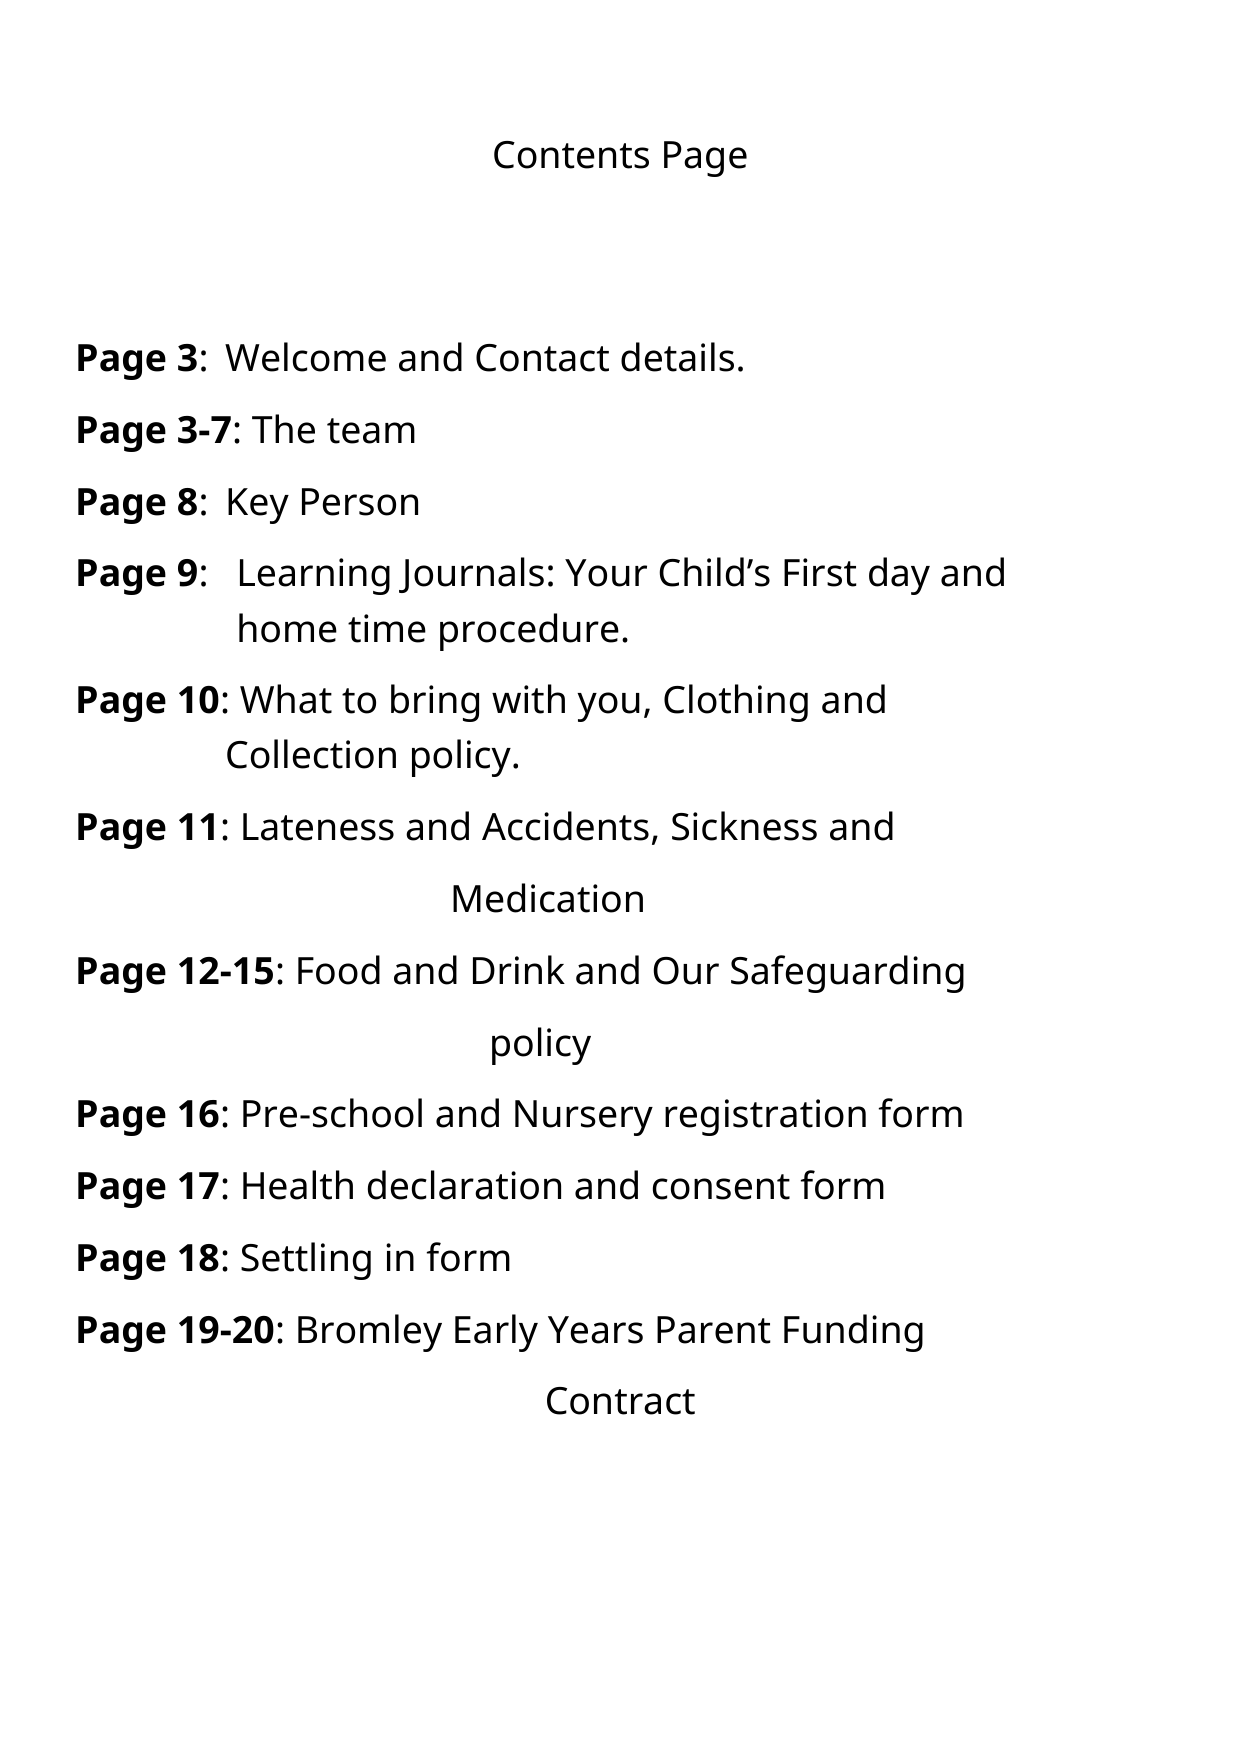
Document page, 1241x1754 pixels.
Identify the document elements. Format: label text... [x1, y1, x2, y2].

text policy [75, 1016, 1165, 1067]
text Page 8: Key Person [75, 475, 1165, 526]
text Page 19-20: Bromley Early Years Parent Funding [75, 1303, 1165, 1354]
text Page 10: What to bring with you, Clothing and Collection policy. [75, 674, 1165, 780]
text Page 16: Pre-school and Nursery registration form [75, 1088, 1165, 1139]
text Contract [75, 1375, 1165, 1426]
text Page 11: Lateness and Accidents, Sickness and [75, 801, 1165, 852]
text Page 12-15: Food and Drink and Our Safeguarding [75, 944, 1165, 995]
text Page 17: Health declaration and consent form [75, 1159, 1165, 1210]
text Contents Page [75, 128, 1165, 179]
text Page 9: Learning Journals: Your Child’s First day and home time procedure. [75, 547, 1165, 653]
text Page 3-7: The team [75, 403, 1165, 454]
text Page 3: Welcome and Contact details. [75, 331, 1165, 382]
text Medication [75, 872, 1165, 923]
text Page 18: Settling in form [75, 1231, 1165, 1282]
